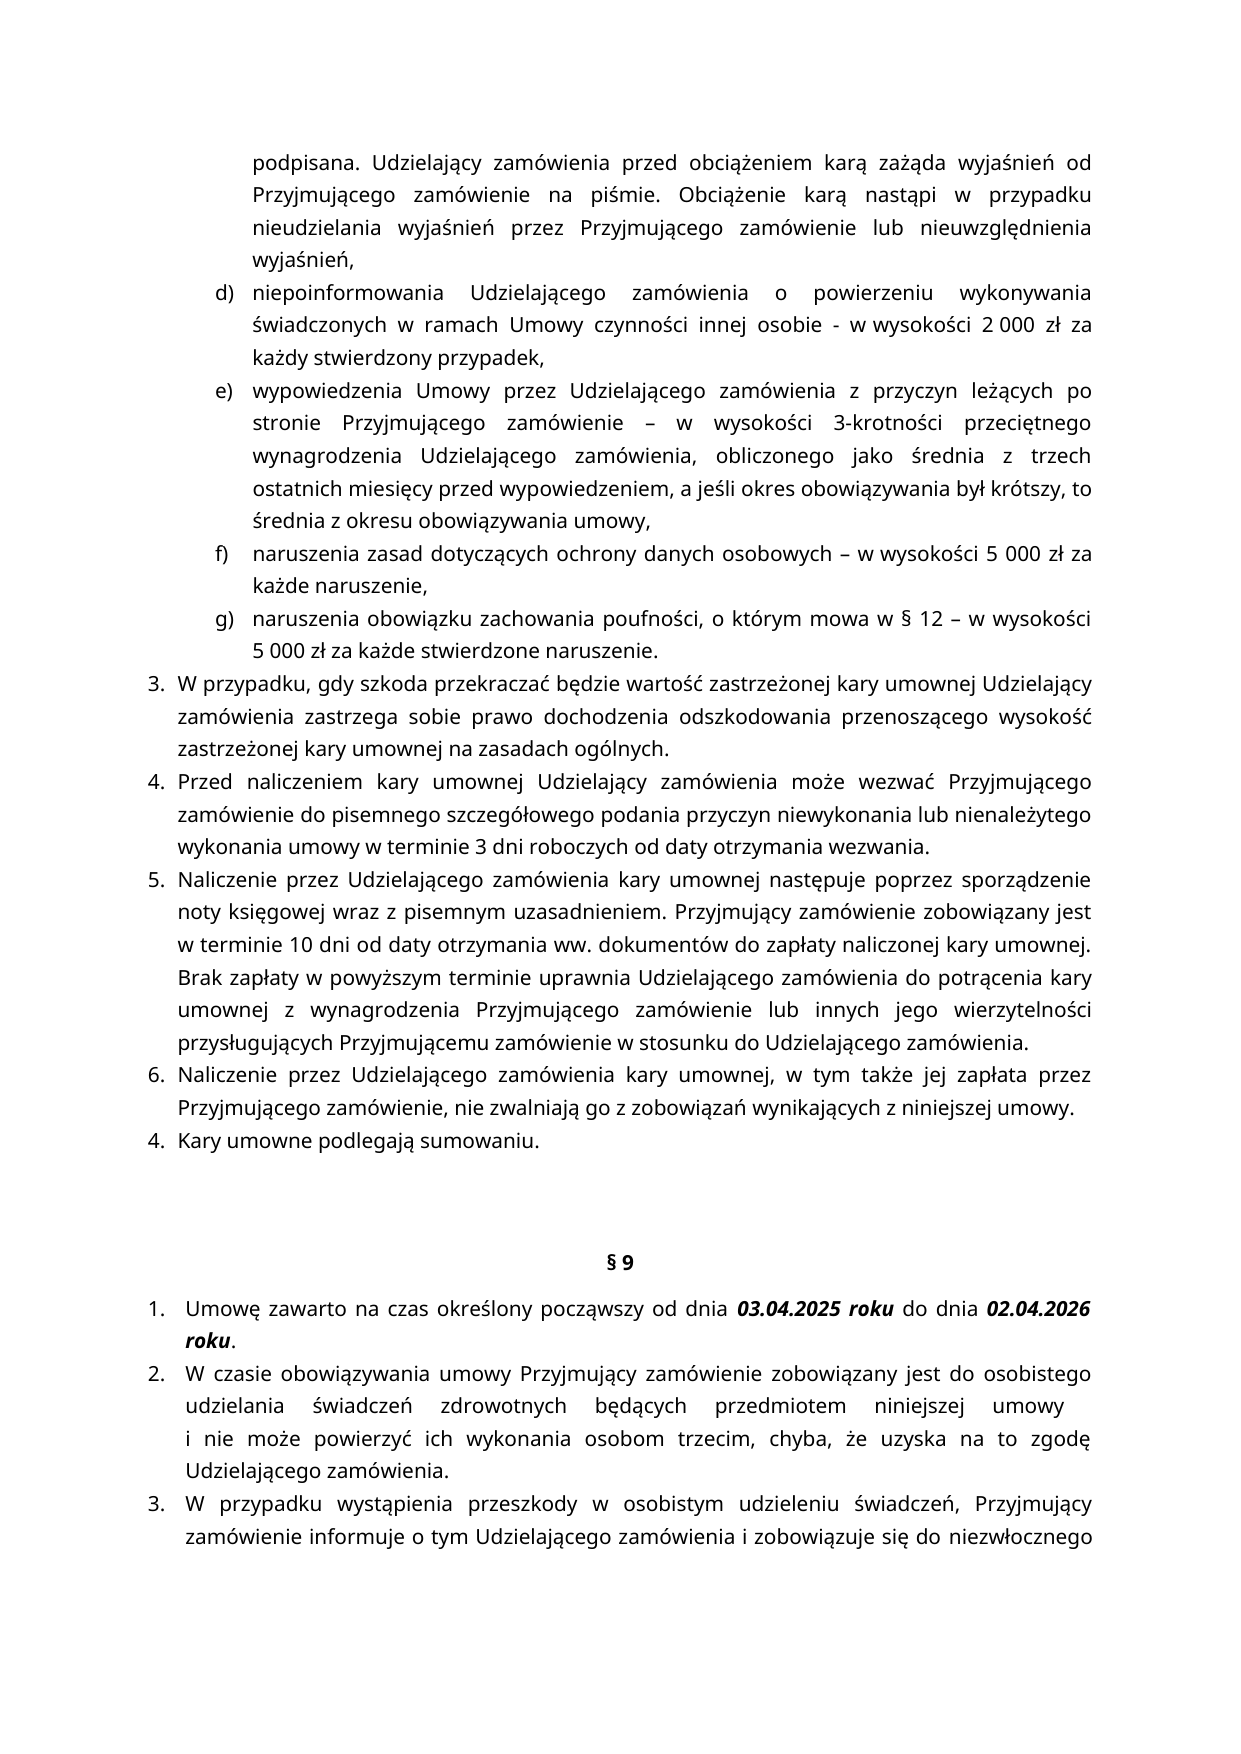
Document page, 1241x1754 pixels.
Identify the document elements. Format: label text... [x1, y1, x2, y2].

list wypowiedzenia Umowy przez Udzielającego zamówienia z przyczyn leżących po stronie Przyjmującego zamówienie – w wysokości 3-krotności przeciętnego wynagrodzenia Udzielającego zamówienia, obliczonego jako średnia z trzech ostatnich miesięcy przed wypowiedzeniem, a jeśli okres obowiązywania był krótszy, to średnia z okresu obowiązywania umowy, [215, 376, 1093, 535]
list niepoinformowania Udzielającego zamówienia o powierzeniu wykonywania świadczonych w ramach Umowy czynności innej osobie - w wysokości 2 000 zł za każdy stwierdzony przypadek, [215, 278, 1093, 372]
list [148, 1489, 1093, 1550]
list naruszenia zasad dotyczących ochrony danych osobowych – w wysokości 5 000 zł za każde naruszenie, [215, 539, 1093, 600]
list Naliczenie przez Udzielającego zamówienia kary umownej następuje poprzez sporządzenie noty księgowej wraz z pisemnym uzasadnieniem. Przyjmujący zamówienie zobowiązany jest w terminie 10 dni od daty otrzymania ww. dokumentów do zapłaty naliczonej kary umownej. Brak zapłaty w powyższym terminie uprawnia Udzielającego zamówienia do potrącenia kary umownej z wynagrodzenia Przyjmującego zamówienie lub innych jego wierzytelności przysługujących Przyjmującemu zamówienie w stosunku do Udzielającego zamówienia. [148, 865, 1093, 1056]
list W czasie obowiązywania umowy Przyjmujący zamówienie zobowiązany jest do osobistego udzielania świadczeń zdrowotnych będących przedmiotem niniejszej umowy i nie może powierzyć ich wykonania osobom trzecim, chyba, że uzyska na to zgodę Udzielającego zamówienia. [148, 1359, 1093, 1485]
list Przed naliczeniem kary umownej Udzielający zamówienia może wezwać Przyjmującego zamówienie do pisemnego szczegółowego podania przyczyn niewykonania lub nienależytego wykonania umowy w terminie 3 dni roboczych od daty otrzymania wezwania. [148, 767, 1093, 861]
list Naliczenie przez Udzielającego zamówienia kary umownej, w tym także jej zapłata przez Przyjmującego zamówienie, nie zwalniają go z zobowiązań wynikających z niniejszej umowy. [148, 1061, 1093, 1122]
list Kary umowne podlegają sumowaniu. [148, 1126, 1093, 1154]
list naruszenia obowiązku zachowania poufności, o którym mowa w § 12 – w wysokości 5 000 zł za każde stwierdzone naruszenie. [215, 604, 1093, 665]
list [215, 148, 1093, 274]
list W przypadku, gdy szkoda przekraczać będzie wartość zastrzeżonej kary umownej Udzielający zamówienia zastrzega sobie prawo dochodzenia odszkodowania przenoszącego wysokość zastrzeżonej kary umownej na zasadach ogólnych. [148, 669, 1093, 763]
list Umowę zawarto na czas określony począwszy od dnia 03.04.2025 roku do dnia 02.04.2026 roku. [148, 1294, 1093, 1355]
text § 9 [148, 1248, 1093, 1277]
